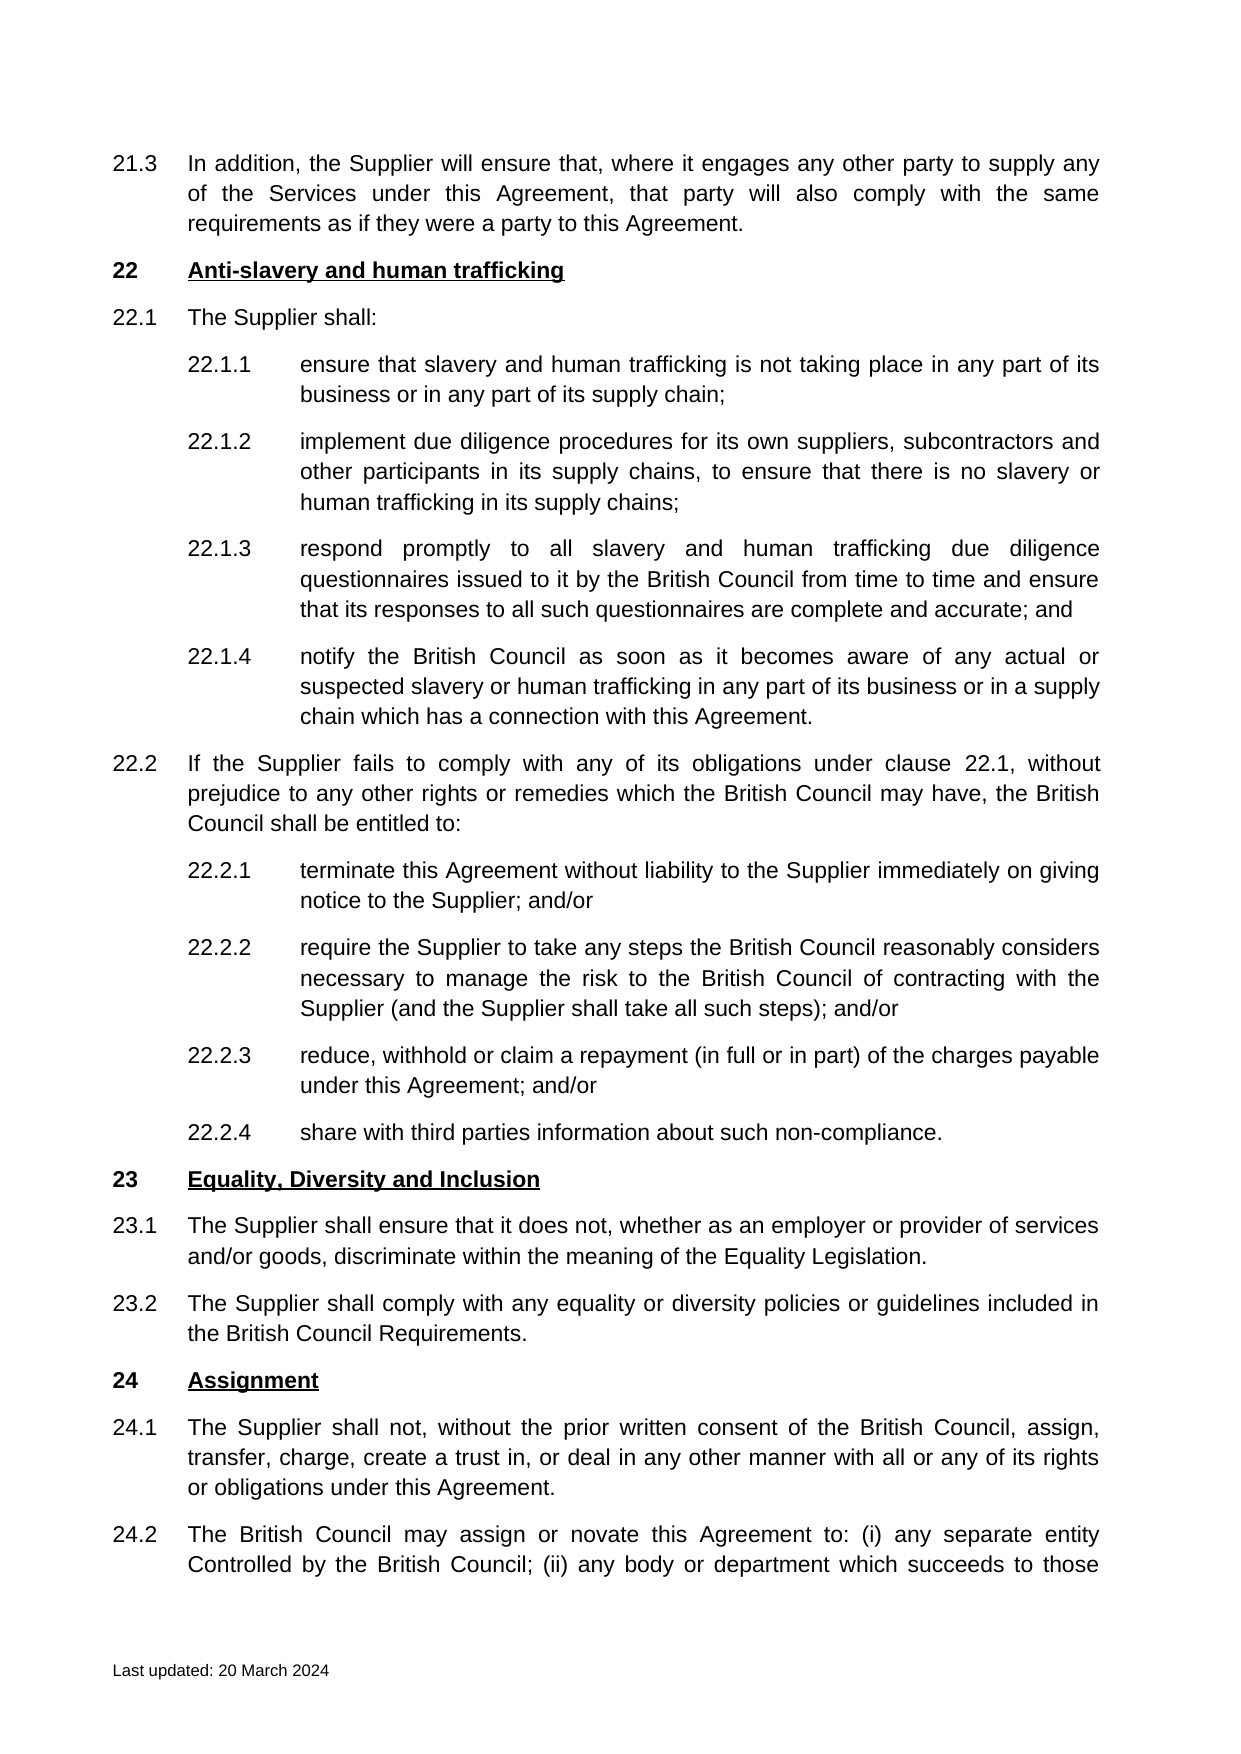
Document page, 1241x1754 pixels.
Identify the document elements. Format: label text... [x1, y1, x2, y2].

text notify the British Council as soon as it becomes aware of any actual or suspected slavery or human trafficking in any part of its business or in a supply chain which has a connection with this Agreement. [187, 643, 1101, 729]
text implement due diligence procedures for its own suppliers, subcontractors and other participants in its supply chains, to ensure that there is no slavery or human trafficking in its supply chains; [187, 428, 1101, 515]
text Anti-slavery and human trafficking [112, 257, 1101, 284]
text respond promptly to all slavery and human trafficking due diligence questionnaires issued to it by the British Council from time to time and ensure that its responses to all such questionnaires are complete and accurate; and [187, 535, 1101, 622]
text If the Supplier fails to comply with any of its obligations under clause 22.1, without prejudice to any other rights or remedies which the British Council may have, the British Council shall be entitled to: [112, 750, 1101, 837]
text The Supplier shall: [112, 304, 1101, 331]
text The Supplier shall not, without the prior written consent of the British Council, assign, transfer, charge, create a trust in, or deal in any other manner with all or any of its rights or obligations under this Agreement. [112, 1413, 1101, 1500]
text The Supplier shall ensure that it does not, whether as an employer or provider of services and/or goods, discriminate within the meaning of the Equality Legislation. [112, 1212, 1101, 1269]
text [112, 1521, 1101, 1577]
text terminate this Agreement without liability to the Supplier immediately on giving notice to the Supplier; and/or [187, 857, 1101, 914]
text reduce, withhold or claim a repayment (in full or in part) of the charges payable under this Agreement; and/or [187, 1042, 1101, 1098]
text share with third parties information about such non-compliance. [187, 1119, 1101, 1145]
text Assignment [112, 1367, 1101, 1393]
text The Supplier shall comply with any equality or diversity policies or guidelines included in the British Council Requirements. [112, 1289, 1101, 1346]
text require the Supplier to take any steps the British Council reasonably considers necessary to manage the risk to the British Council of contracting with the Supplier (and the Supplier shall take all such steps); and/or [187, 934, 1101, 1021]
text In addition, the Supplier will ensure that, where it engages any other party to supply any of the Services under this Agreement, that party will also comply with the same requirements as if they were a party to this Agreement. [112, 150, 1101, 237]
text ensure that slavery and human trafficking is not taking place in any part of its business or in any part of its supply chain; [187, 351, 1101, 408]
text Equality, Diversity and Inclusion [112, 1166, 1101, 1192]
